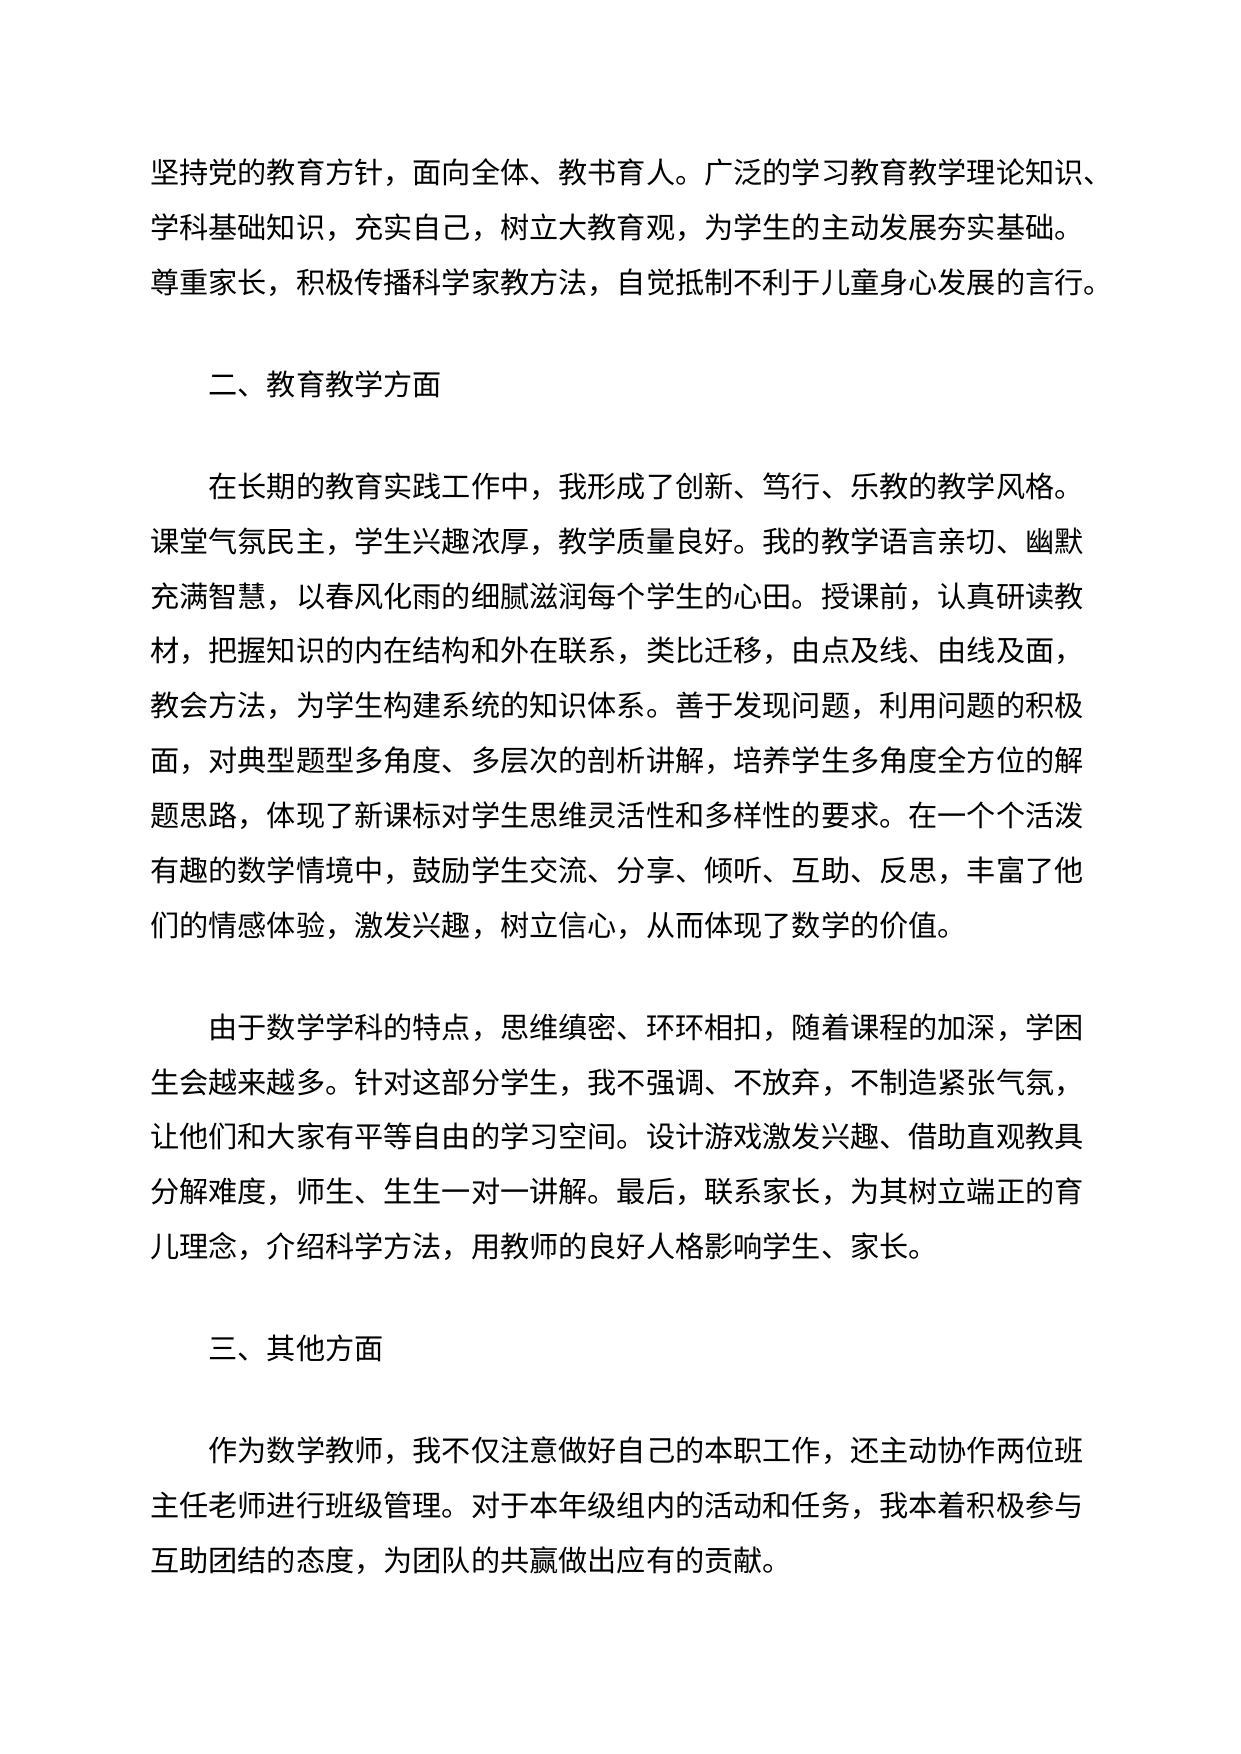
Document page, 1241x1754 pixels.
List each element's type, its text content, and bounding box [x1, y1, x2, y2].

text 作为数学教师，我不仅注意做好自己的本职工作，还主动协作两位班主任老师进行班级管理。对于本年级组内的活动和任务，我本着积极参与互助团结的态度，为团队的共赢做出应有的贡献。 [150, 1427, 1090, 1579]
text 在长期的教育实践工作中，我形成了创新、笃行、乐教的教学风格。课堂气氛民主，学生兴趣浓厚，教学质量良好。我的教学语言亲切、幽默充满智慧，以春风化雨的细腻滋润每个学生的心田。授课前，认真研读教材，把握知识的内在结构和外在联系，类比迁移，由点及线、由线及面，教会方法，为学生构建系统的知识体系。善于发现问题，利用问题的积极面，对典型题型多角度、多层次的剖析讲解，培养学生多角度全方位的解题思路，体现了新课标对学生思维灵活性和多样性的要求。在一个个活泼有趣的数学情境中，鼓励学生交流、分享、倾听、互助、反思，丰富了他们的情感体验，激发兴趣，树立信心，从而体现了数学的价值。 [150, 463, 1090, 945]
text 三、其他方面 [150, 1326, 1090, 1368]
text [150, 150, 1090, 302]
text 由于数学学科的特点，思维缜密、环环相扣，随着课程的加深，学困生会越来越多。针对这部分学生，我不强调、不放弃，不制造紧张气氛，让他们和大家有平等自由的学习空间。设计游戏激发兴趣、借助直观教具分解难度，师生、生生一对一讲解。最后，联系家长，为其树立端正的育儿理念，介绍科学方法，用教师的良好人格影响学生、家长。 [150, 1004, 1090, 1266]
text 二、教育教学方面 [150, 362, 1090, 404]
